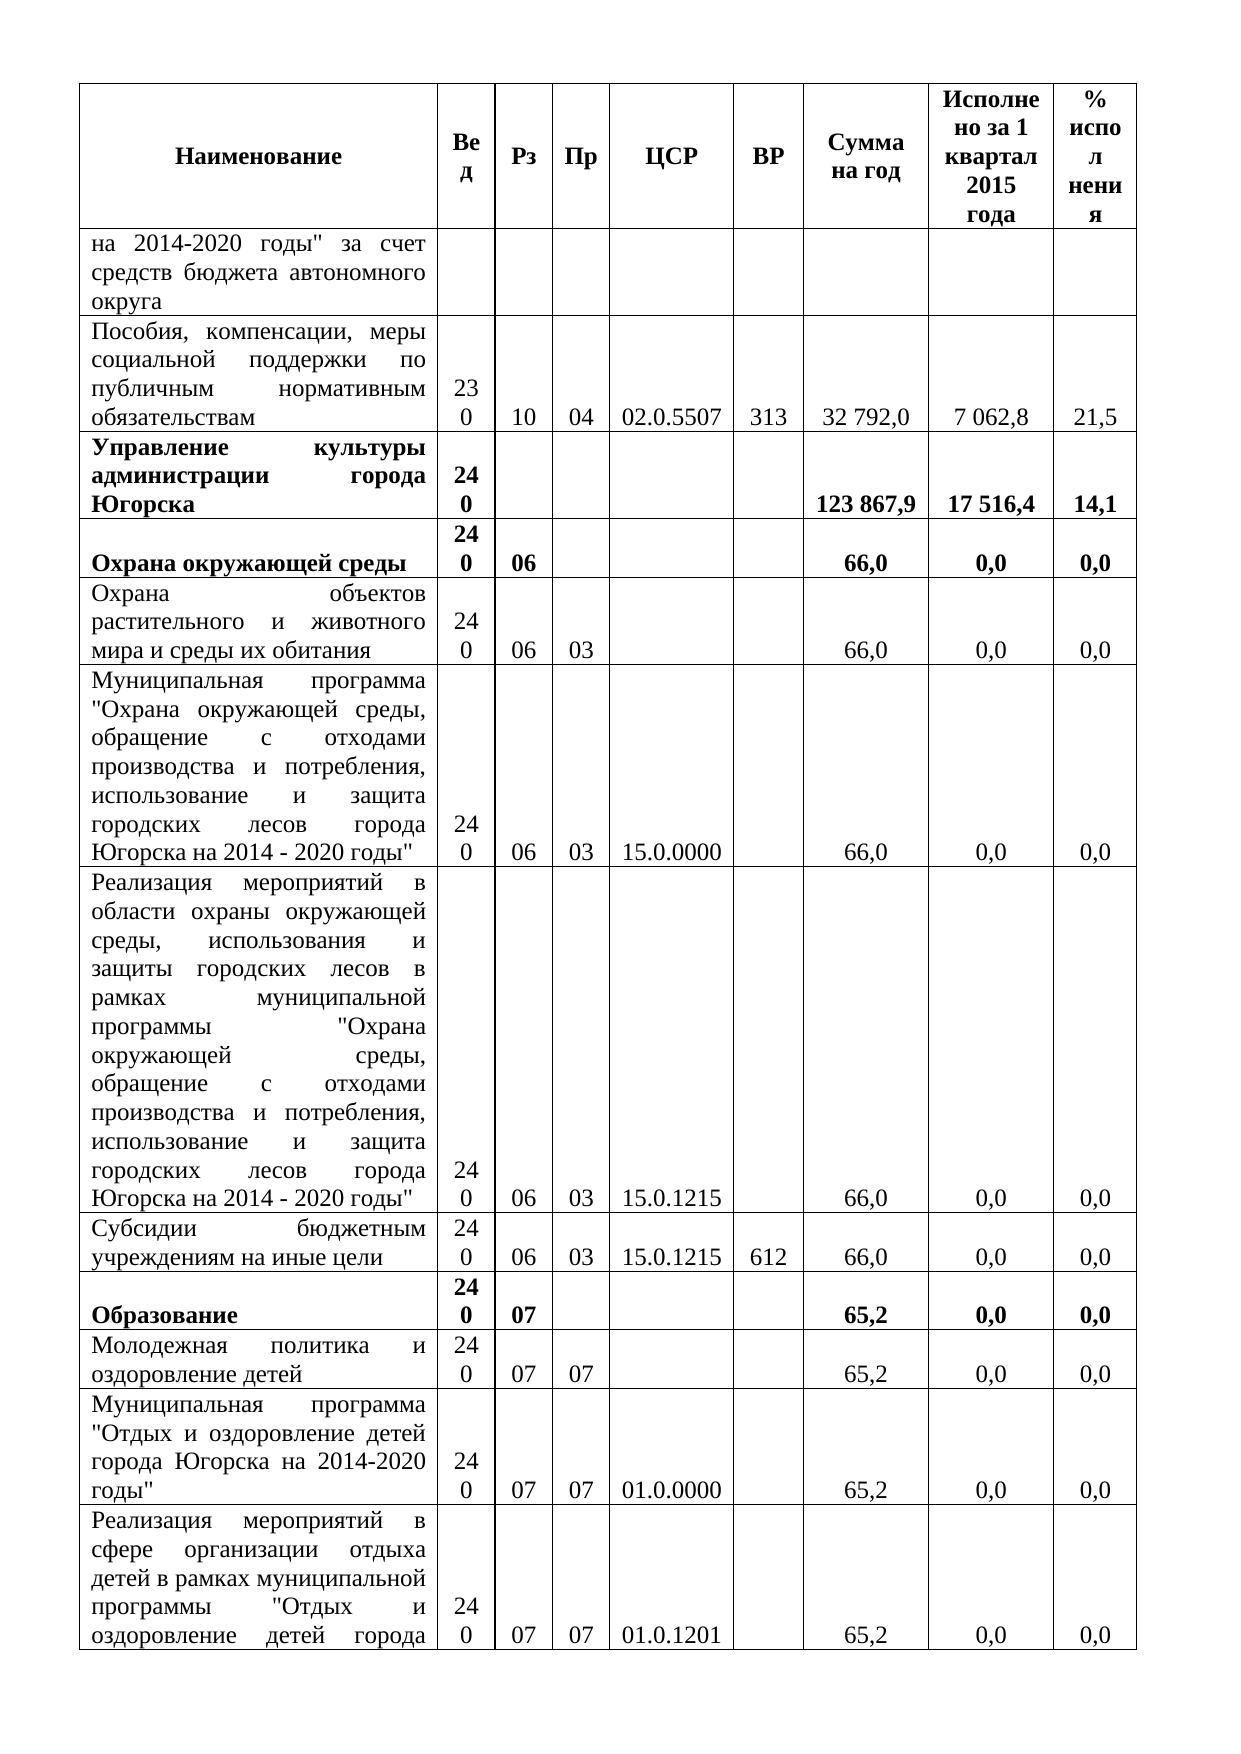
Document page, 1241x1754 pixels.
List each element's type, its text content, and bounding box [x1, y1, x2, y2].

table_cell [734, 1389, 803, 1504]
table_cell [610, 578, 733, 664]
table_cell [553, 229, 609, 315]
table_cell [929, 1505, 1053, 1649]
table_header ЦСР [610, 84, 733, 227]
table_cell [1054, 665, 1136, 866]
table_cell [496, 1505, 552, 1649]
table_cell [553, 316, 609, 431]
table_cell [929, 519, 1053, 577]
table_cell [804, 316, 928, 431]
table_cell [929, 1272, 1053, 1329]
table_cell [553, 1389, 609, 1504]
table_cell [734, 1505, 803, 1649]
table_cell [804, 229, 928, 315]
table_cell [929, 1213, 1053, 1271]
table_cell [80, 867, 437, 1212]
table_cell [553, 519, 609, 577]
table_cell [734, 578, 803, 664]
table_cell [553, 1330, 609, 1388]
table_header Вед [438, 84, 494, 227]
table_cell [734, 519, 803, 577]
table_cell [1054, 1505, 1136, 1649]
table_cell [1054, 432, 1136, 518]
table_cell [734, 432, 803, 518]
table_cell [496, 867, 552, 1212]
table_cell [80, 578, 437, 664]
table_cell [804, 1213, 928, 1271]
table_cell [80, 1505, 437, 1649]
table_header Сумма на год [804, 84, 928, 227]
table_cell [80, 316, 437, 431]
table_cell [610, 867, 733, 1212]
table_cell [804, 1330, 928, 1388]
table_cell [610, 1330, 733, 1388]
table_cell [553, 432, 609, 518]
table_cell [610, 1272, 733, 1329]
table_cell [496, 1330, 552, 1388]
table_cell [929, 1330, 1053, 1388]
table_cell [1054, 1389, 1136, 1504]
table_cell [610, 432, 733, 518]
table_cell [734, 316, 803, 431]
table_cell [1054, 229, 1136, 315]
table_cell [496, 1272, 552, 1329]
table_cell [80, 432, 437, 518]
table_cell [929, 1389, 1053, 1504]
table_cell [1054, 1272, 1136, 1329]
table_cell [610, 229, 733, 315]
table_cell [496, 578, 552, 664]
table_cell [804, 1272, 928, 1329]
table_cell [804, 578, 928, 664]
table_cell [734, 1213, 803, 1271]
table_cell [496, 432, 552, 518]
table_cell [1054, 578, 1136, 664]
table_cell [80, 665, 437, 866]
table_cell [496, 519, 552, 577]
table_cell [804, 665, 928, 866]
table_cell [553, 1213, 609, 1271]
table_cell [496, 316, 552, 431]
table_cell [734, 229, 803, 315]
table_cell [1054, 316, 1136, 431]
table_header ВР [734, 84, 803, 227]
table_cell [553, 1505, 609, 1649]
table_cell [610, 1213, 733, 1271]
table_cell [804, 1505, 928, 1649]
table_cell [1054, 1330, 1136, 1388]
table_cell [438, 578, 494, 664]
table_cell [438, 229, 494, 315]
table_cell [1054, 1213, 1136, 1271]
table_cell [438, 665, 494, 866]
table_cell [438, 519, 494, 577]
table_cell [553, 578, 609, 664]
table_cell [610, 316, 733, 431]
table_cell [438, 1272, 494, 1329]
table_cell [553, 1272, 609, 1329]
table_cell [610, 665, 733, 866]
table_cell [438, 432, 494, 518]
table_header Пр [553, 84, 609, 227]
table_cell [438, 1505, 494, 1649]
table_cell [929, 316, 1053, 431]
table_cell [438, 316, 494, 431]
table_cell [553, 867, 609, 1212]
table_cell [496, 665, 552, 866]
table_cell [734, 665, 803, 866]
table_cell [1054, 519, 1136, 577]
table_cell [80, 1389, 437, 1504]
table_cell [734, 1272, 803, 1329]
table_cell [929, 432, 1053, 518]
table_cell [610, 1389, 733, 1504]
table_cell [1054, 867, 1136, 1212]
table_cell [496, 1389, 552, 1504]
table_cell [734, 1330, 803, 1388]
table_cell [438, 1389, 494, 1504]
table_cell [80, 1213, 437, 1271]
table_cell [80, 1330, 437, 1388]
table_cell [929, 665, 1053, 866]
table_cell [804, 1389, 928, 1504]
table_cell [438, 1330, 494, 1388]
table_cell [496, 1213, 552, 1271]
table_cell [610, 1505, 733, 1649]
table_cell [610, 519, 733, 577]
table_header Рз [496, 84, 552, 227]
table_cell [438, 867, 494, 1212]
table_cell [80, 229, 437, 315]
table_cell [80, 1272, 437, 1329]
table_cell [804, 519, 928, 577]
table_header % испол нения [1054, 84, 1136, 227]
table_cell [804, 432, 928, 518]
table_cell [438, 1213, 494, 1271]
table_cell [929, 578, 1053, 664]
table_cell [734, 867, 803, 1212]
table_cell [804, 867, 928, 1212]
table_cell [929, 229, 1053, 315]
table_header Исполнено за 1 квартал 2015 года [929, 84, 1053, 227]
table_header Наименование [80, 84, 437, 227]
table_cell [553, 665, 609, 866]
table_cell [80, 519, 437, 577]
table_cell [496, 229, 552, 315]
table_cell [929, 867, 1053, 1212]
